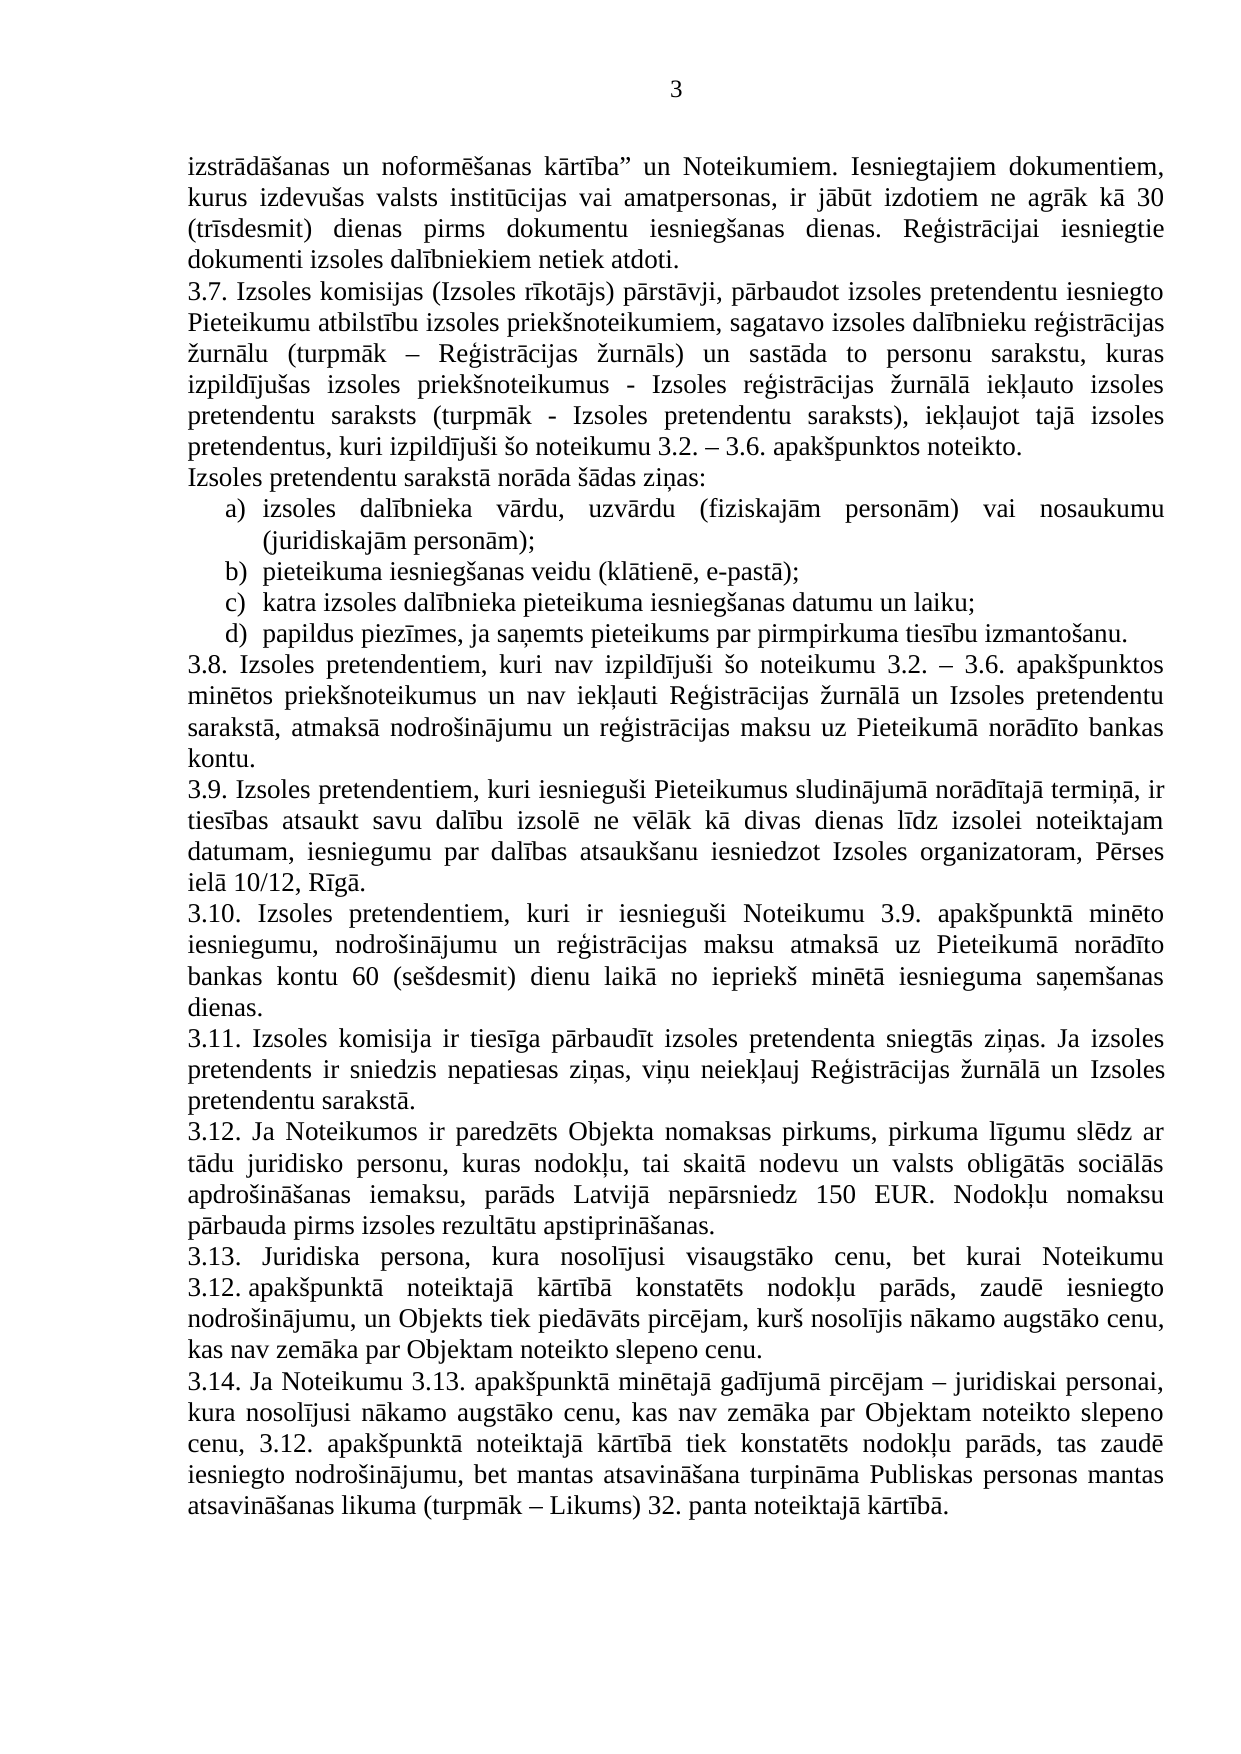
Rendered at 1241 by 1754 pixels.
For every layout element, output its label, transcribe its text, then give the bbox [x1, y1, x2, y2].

text 3.10. Izsoles pretendentiem, kuri ir iesnieguši Noteikumu 3.9. apakšpunktā minēto iesniegumu, nodrošinājumu un reģistrācijas maksu atmaksā uz Pieteikumā norādīto bankas kontu 60 (sešdesmit) dienu laikā no iepriekš minētā iesnieguma saņemšanas dienas. [187, 897, 1165, 1022]
text 3.13. Juridiska persona, kura nosolījusi visaugstāko cenu, bet kurai Noteikumu 3.12. apakšpunktā noteiktajā kārtībā konstatēts nodokļu parāds, zaudē iesniegto nodrošinājumu, un Objekts tiek piedāvāts pircējam, kurš nosolījis nākamo augstāko cenu, kas nav zemāka par Objektam noteikto slepeno cenu. [187, 1240, 1165, 1365]
list izsoles dalībnieka vārdu, uzvārdu (fiziskajām personām) vai nosaukumu (juridiskajām personām); [225, 493, 1165, 555]
list pieteikuma iesniegšanas veidu (klātienē, e-pastā); [225, 555, 1165, 586]
text 3.9. Izsoles pretendentiem, kuri iesnieguši Pieteikumus sludinājumā norādītajā termiņā, ir tiesības atsaukt savu dalību izsolē ne vēlāk kā divas dienas līdz izsolei noteiktajam datumam, iesniegumu par dalības atsaukšanu iesniedzot Izsoles organizatoram, Pērses ielā 10/12, Rīgā. [187, 773, 1165, 897]
text 3.14. Ja Noteikumu 3.13. apakšpunktā minētajā gadījumā pircējam – juridiskai personai, kura nosolījusi nākamo augstāko cenu, kas nav zemāka par Objektam noteikto slepeno cenu, 3.12. apakšpunktā noteiktajā kārtībā tiek konstatēts nodokļu parāds, tas zaudē iesniegto nodrošinājumu, bet mantas atsavināšana turpināma Publiskas personas mantas atsavināšanas likuma (turpmāk – Likums) 32. panta noteiktajā kārtībā. [187, 1365, 1165, 1520]
text 3.12. Ja Noteikumos ir paredzēts Objekta nomaksas pirkums, pirkuma līgumu slēdz ar tādu juridisko personu, kuras nodokļu, tai skaitā nodevu un valsts obligātās sociālās apdrošināšanas iemaksu, parāds Latvijā nepārsniedz 150 EUR. Nodokļu nomaksu pārbauda pirms izsoles rezultātu apstiprināšanas. [187, 1116, 1165, 1240]
list papildus piezīmes, ja saņemts pieteikums par pirmpirkuma tiesību izmantošanu. [225, 617, 1165, 648]
text Izsoles pretendentu sarakstā norāda šādas ziņas: [187, 461, 1165, 493]
list katra izsoles dalībnieka pieteikuma iesniegšanas datumu un laiku; [225, 586, 1165, 617]
text 3.7. Izsoles komisijas (Izsoles rīkotājs) pārstāvji, pārbaudot izsoles pretendentu iesniegto Pieteikumu atbilstību izsoles priekšnoteikumiem, sagatavo izsoles dalībnieku reģistrācijas žurnālu (turpmāk – Reģistrācijas žurnāls) un sastāda to personu sarakstu, kuras izpildījušas izsoles priekšnoteikumus - Izsoles reģistrācijas žurnālā iekļauto izsoles pretendentu saraksts (turpmāk - Izsoles pretendentu saraksts), iekļaujot tajā izsoles pretendentus, kuri izpildījuši šo noteikumu 3.2. – 3.6. apakšpunktos noteikto. [187, 274, 1165, 461]
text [187, 150, 1165, 274]
text 3.8. Izsoles pretendentiem, kuri nav izpildījuši šo noteikumu 3.2. – 3.6. apakšpunktos minētos priekšnoteikumus un nav iekļauti Reģistrācijas žurnālā un Izsoles pretendentu sarakstā, atmaksā nodrošinājumu un reģistrācijas maksu uz Pieteikumā norādīto bankas kontu. [187, 648, 1165, 773]
text 3.11. Izsoles komisija ir tiesīga pārbaudīt izsoles pretendenta sniegtās ziņas. Ja izsoles pretendents ir sniedzis nepatiesas ziņas, viņu neiekļauj Reģistrācijas žurnālā un Izsoles pretendentu sarakstā. [187, 1022, 1165, 1116]
